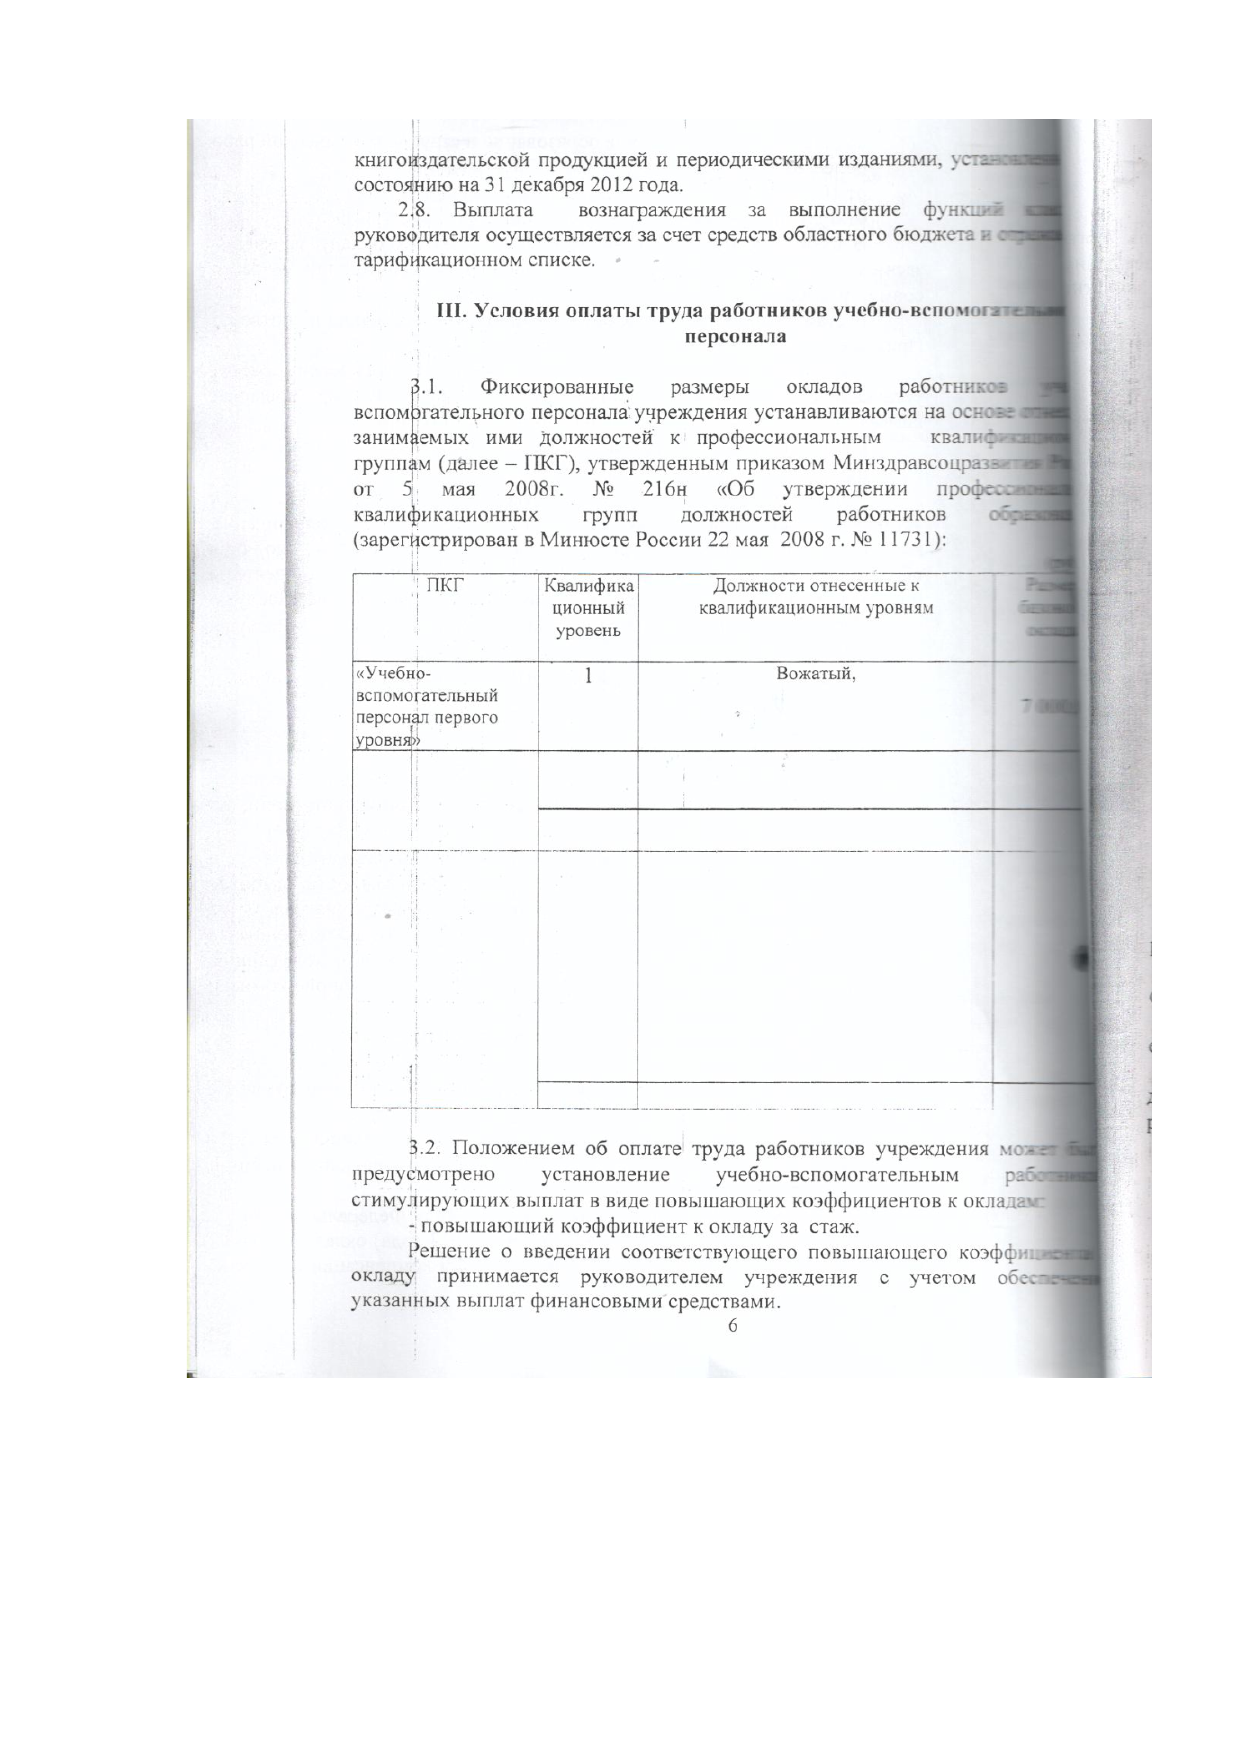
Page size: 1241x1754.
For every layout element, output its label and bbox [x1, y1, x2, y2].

picture [179, 120, 1151, 1377]
